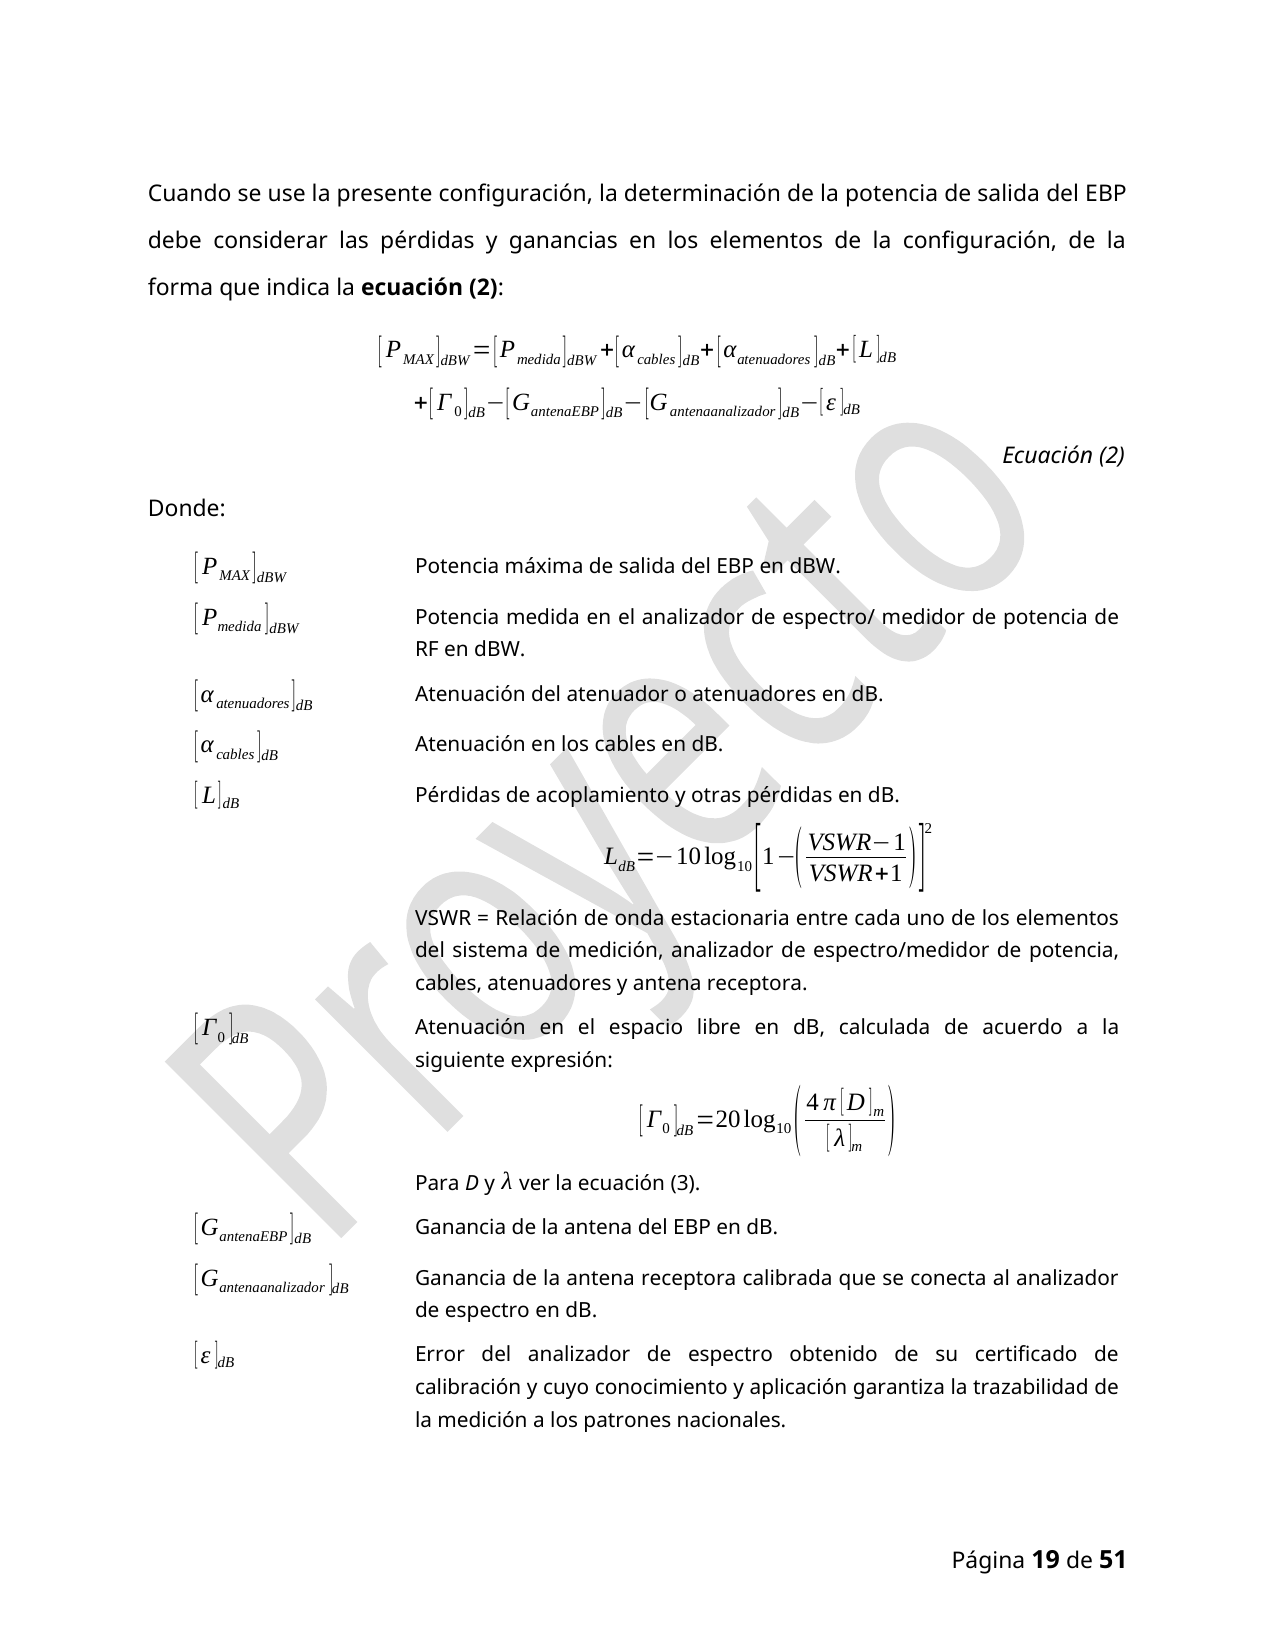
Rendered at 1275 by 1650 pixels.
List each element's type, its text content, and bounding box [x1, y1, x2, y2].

table_cell [187, 1257, 407, 1333]
table_header Potencia máxima de salida del EBP en dBW. [407, 545, 1127, 596]
table_cell Ganancia de la antena receptora calibrada que se conecta al analizador de espectro en dB. [407, 1257, 1127, 1333]
table_cell [187, 1006, 407, 1206]
table_cell Potencia medida en el analizador de espectro/ medidor de potencia de RF en dBW. [407, 596, 1127, 672]
table_cell Ganancia de la antena del EBP en dB. [407, 1206, 1127, 1257]
table_cell [187, 774, 407, 1006]
table_cell Atenuación en el espacio libre en dB, calculada de acuerdo a la siguiente expresión: Para D y ver la ecuación (3). [407, 1006, 1127, 1206]
table_header [187, 545, 407, 596]
table_cell [187, 596, 407, 672]
table_cell Pérdidas de acoplamiento y otras pérdidas en dB. VSWR = Relación de onda estacionaria entre cada uno de los elementos del sistema de medición, analizador de espectro/medidor de potencia, cables, atenuadores y antena receptora. [407, 774, 1127, 1006]
text Ecuación (2) [148, 439, 1127, 470]
table_cell Error del analizador de espectro obtenido de su certificado de calibración y cuyo conocimiento y aplicación garantiza la trazabilidad de la medición a los patrones nacionales. [407, 1333, 1127, 1443]
table_cell [187, 1333, 407, 1443]
table_cell Atenuación del atenuador o atenuadores en dB. [407, 673, 1127, 723]
text Donde: [148, 492, 1127, 523]
text Cuando se use la presente configuración, la determinación de la potencia de salida del EBP debe considerar las pérdidas y ganancias en los elementos de la configuración, de la forma que indica la ecuación (2): [148, 177, 1127, 302]
table_cell [187, 1206, 407, 1257]
table_cell [187, 723, 407, 774]
table_cell [187, 673, 407, 723]
table_cell Atenuación en los cables en dB. [407, 723, 1127, 774]
